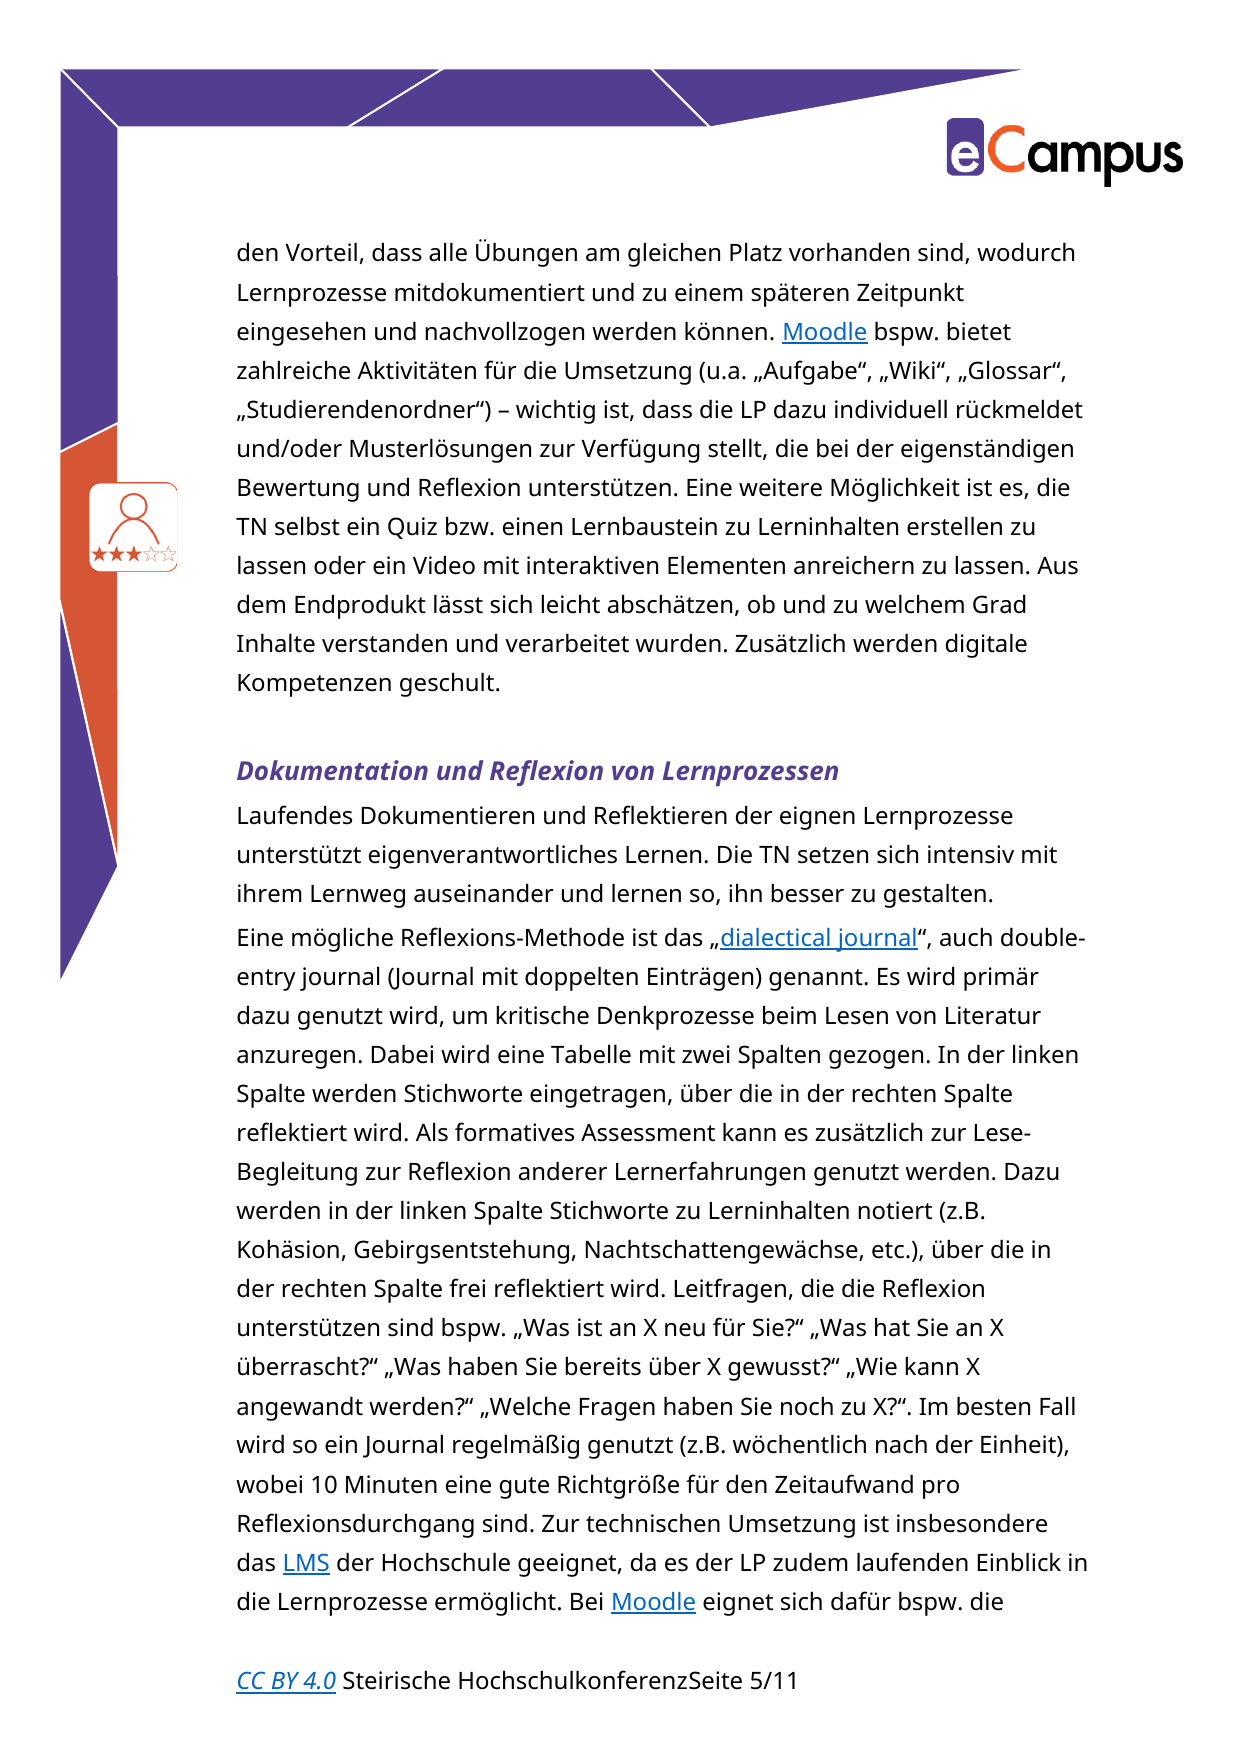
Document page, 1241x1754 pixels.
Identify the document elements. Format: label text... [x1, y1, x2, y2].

picture [88, 482, 178, 572]
text Laufendes Dokumentieren und Reflektieren der eignen Lernprozesse unterstützt eigenverantwortliches Lernen. Die TN setzen sich intensiv mit ihrem Lernweg auseinander und lernen so, ihn besser zu gestalten. [236, 799, 1092, 910]
subtitle Dokumentation und Reflexion von Lernprozessen [236, 752, 1092, 788]
picture [946, 118, 1183, 187]
